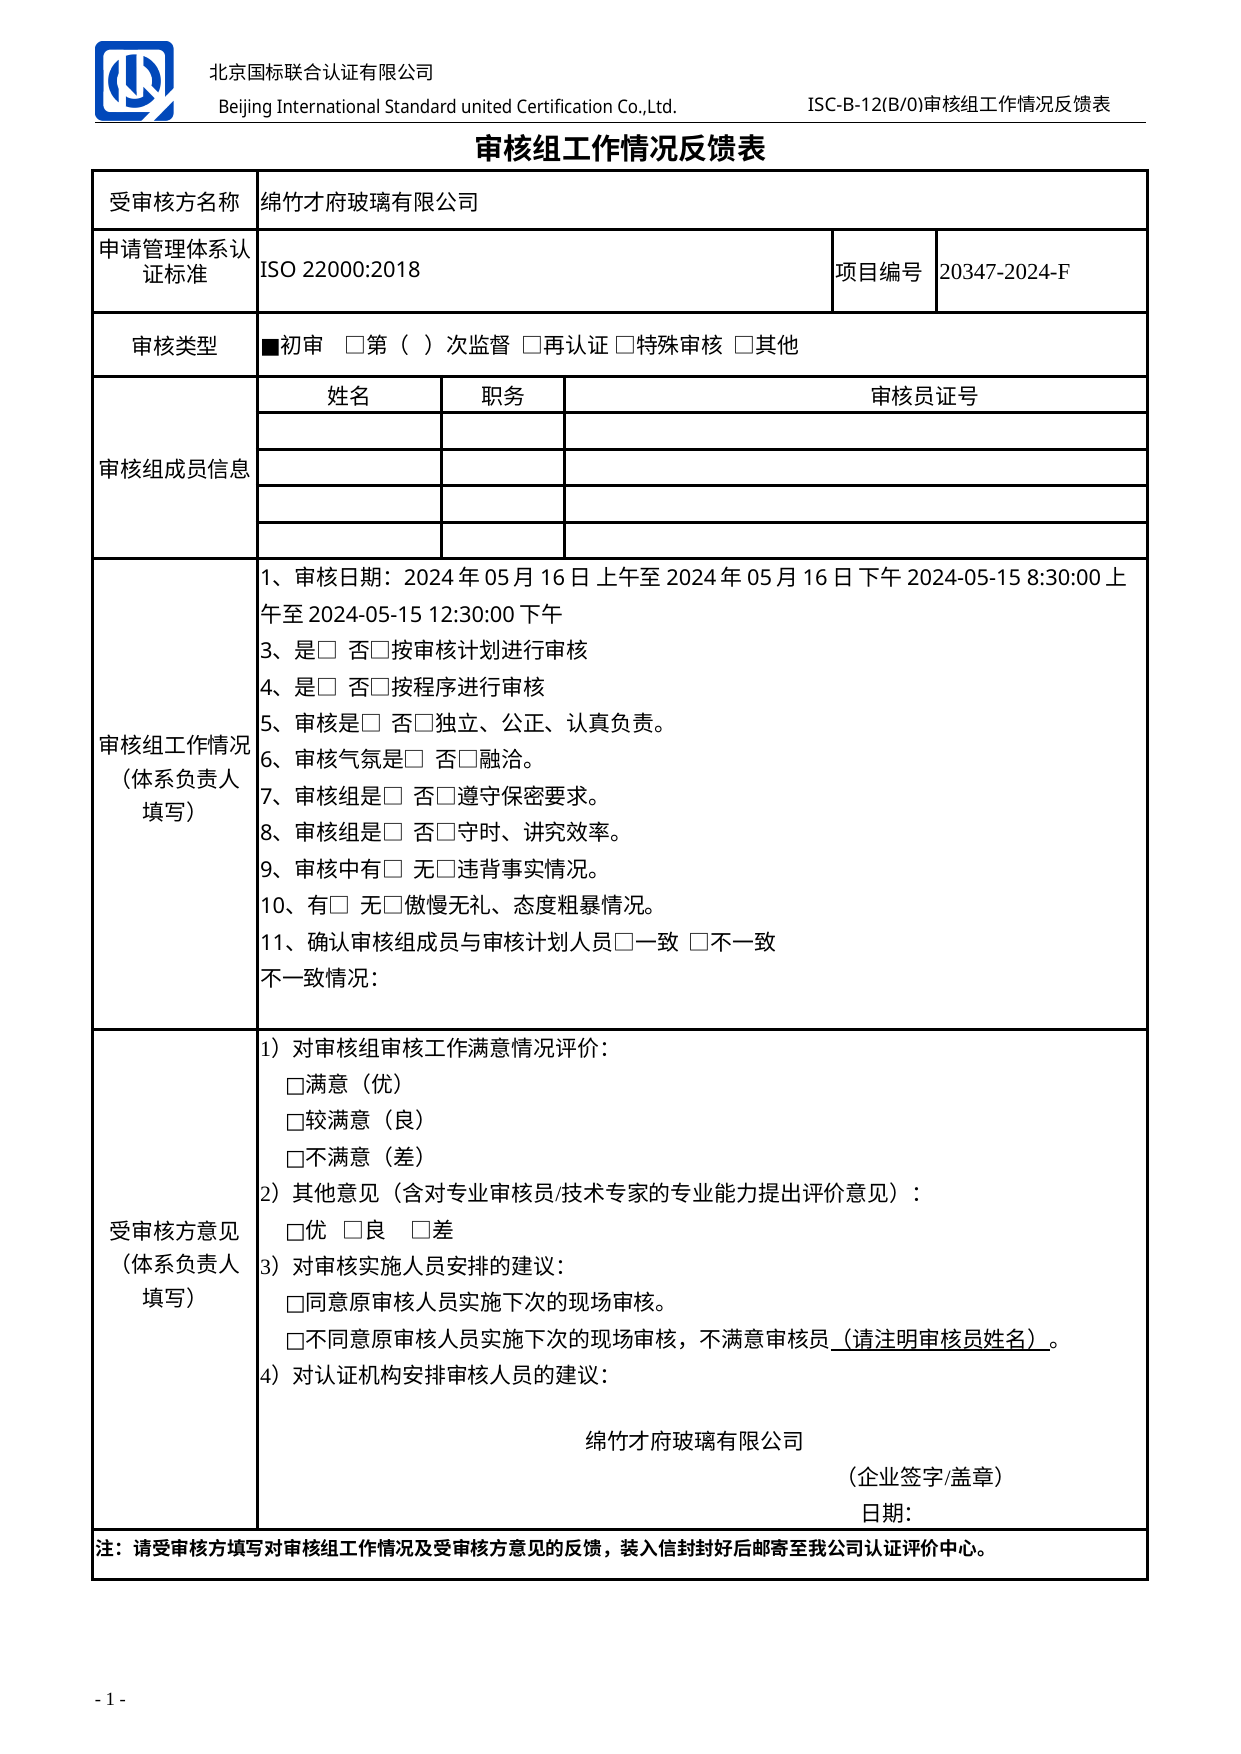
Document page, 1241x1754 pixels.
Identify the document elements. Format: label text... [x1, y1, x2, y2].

table_cell 审核组工作情况（体系负责人 填写） [94, 560, 256, 1027]
table_cell 职务 [443, 378, 563, 411]
table_cell [259, 487, 440, 521]
table_cell 申请管理体系认证标准 [94, 231, 256, 311]
table_cell 姓名 [259, 378, 440, 411]
table_cell 审核组成员信息 [94, 378, 256, 557]
table_cell [443, 487, 563, 521]
table_cell [566, 451, 1146, 484]
table_cell 1）对审核组审核工作满意情况评价： □满意（优） □较满意（良） □不满意（差） 2）其他意见（含对专业审核员/技术专家的专业能力提出评价意见）： □优 □良 □差 3）对审核实施人员安排的建议： □同意原审核人员实施下次的现场审核。 □不同意原审核人员实施下次的现场审核，不满意审核员（请注明审核员姓名）。 4）对认证机构安排审核人员的建议： 绵竹才府玻璃有限公司 （企业签字/盖章） 日期： [259, 1031, 1146, 1528]
picture [95, 41, 174, 121]
table_cell 受审核方意见（体系负责人 填写） [94, 1031, 256, 1528]
table_header 绵竹才府玻璃有限公司 [259, 172, 1146, 228]
table_cell [259, 524, 440, 557]
table_cell [443, 414, 563, 448]
text 审核组工作情况反馈表 [94, 123, 1146, 169]
table_cell 审核员证号 [566, 378, 1146, 411]
table_cell 审核类型 [94, 314, 256, 375]
table_header 受审核方名称 [94, 172, 256, 228]
table_cell [566, 524, 1146, 557]
table_cell 1、审核日期：2024年05月16日 上午至2024年05月16日 下午2024-05-15 8:30:00上午至2024-05-15 12:30:00下午 3、是□ 否□按审核计划进行审核 4、是□ 否□按程序进行审核 5、审核是□ 否□独立、公正、认真负责。 6、审核气氛是□ 否□融洽。 7、审核组是□ 否□遵守保密要求。 8、审核组是□ 否□守时、讲究效率。 9、审核中有□ 无□违背事实情况。 10、有□ 无□傲慢无礼、态度粗暴情况。 11、确认审核组成员与审核计划人员□一致 □不一致 不一致情况： [259, 560, 1146, 1027]
table_cell [259, 451, 440, 484]
table_cell 项目编号 [834, 231, 935, 311]
table_cell [566, 414, 1146, 448]
table_cell [443, 451, 563, 484]
table_cell ISO 22000:2018 [259, 231, 831, 311]
table_cell ■初审 □第（ ）次监督 □再认证 □特殊审核 □其他 [259, 314, 1146, 375]
table_cell 20347-2024-F [938, 231, 1146, 311]
table_cell 注：请受审核方填写对审核组工作情况及受审核方意见的反馈，装入信封封好后邮寄至我公司认证评价中心。 [94, 1531, 1146, 1577]
table_cell [566, 487, 1146, 521]
table_cell [443, 524, 563, 557]
table_cell [259, 414, 440, 448]
